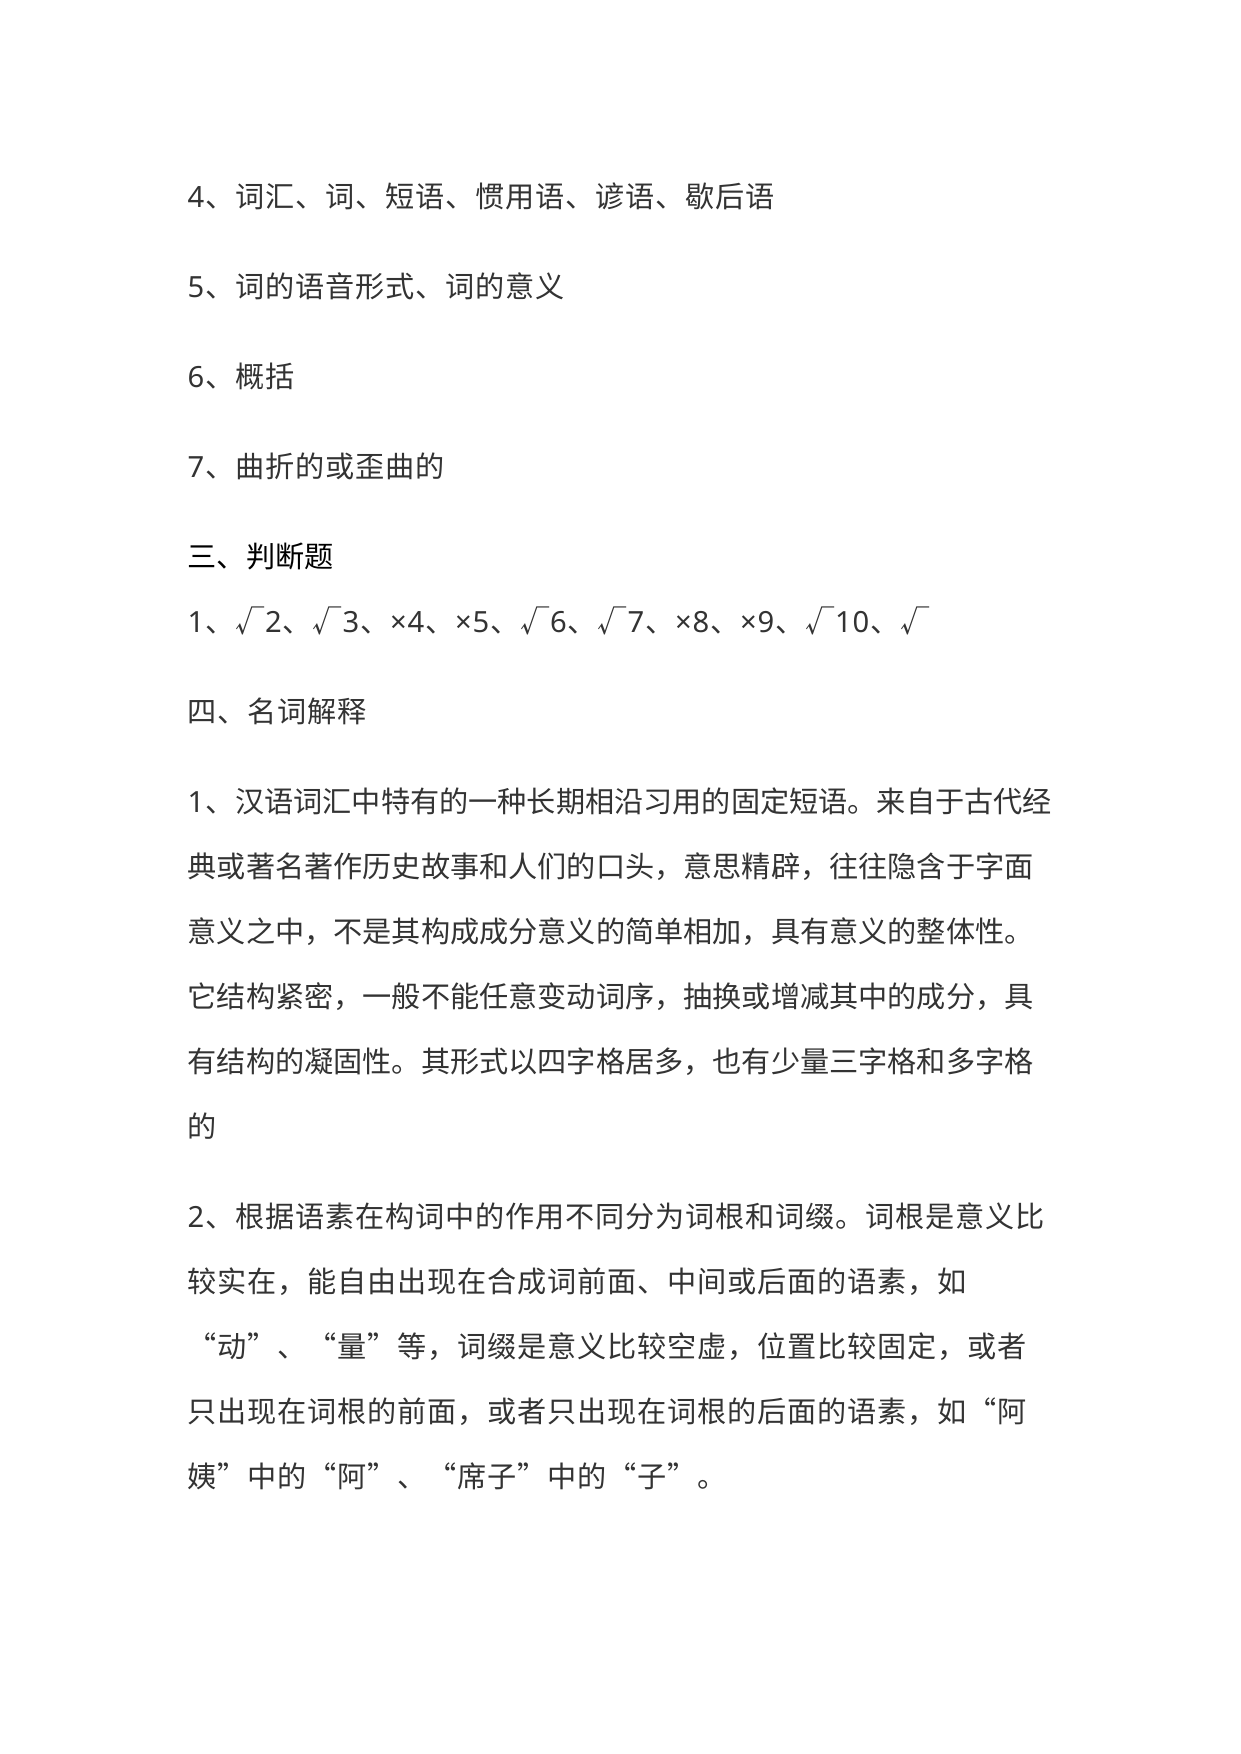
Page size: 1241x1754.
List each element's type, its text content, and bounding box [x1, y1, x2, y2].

text 5、词的语音形式、词的意义 [187, 252, 1053, 317]
text 1、汉语词汇中特有的一种长期相沿习用的固定短语。来自于古代经典或著名著作历史故事和人们的口头，意思精辟，往往隐含于字面意义之中，不是其构成成分意义的简单相加，具有意义的整体性。它结构紧密，一般不能任意变动词序，抽换或增减其中的成分，具有结构的凝固性。其形式以四字格居多，也有少量三字格和多字格的 [187, 767, 1053, 1157]
text 四、名词解释 [187, 677, 1053, 742]
text 1、√2、√3、×4、×5、√6、√7、×8、×9、√10、√ [187, 587, 1053, 652]
text 三、判断题 [187, 522, 1053, 587]
text 6、概括 [187, 342, 1053, 407]
text 7、曲折的或歪曲的 [187, 432, 1053, 497]
text 4、词汇、词、短语、惯用语、谚语、歇后语 [187, 162, 1053, 227]
text 2、根据语素在构词中的作用不同分为词根和词缀。词根是意义比较实在，能自由出现在合成词前面、中间或后面的语素，如“动”、“量”等，词缀是意义比较空虚，位置比较固定，或者只出现在词根的前面，或者只出现在词根的后面的语素，如“阿姨”中的“阿”、“席子”中的“子”。 [187, 1182, 1053, 1507]
